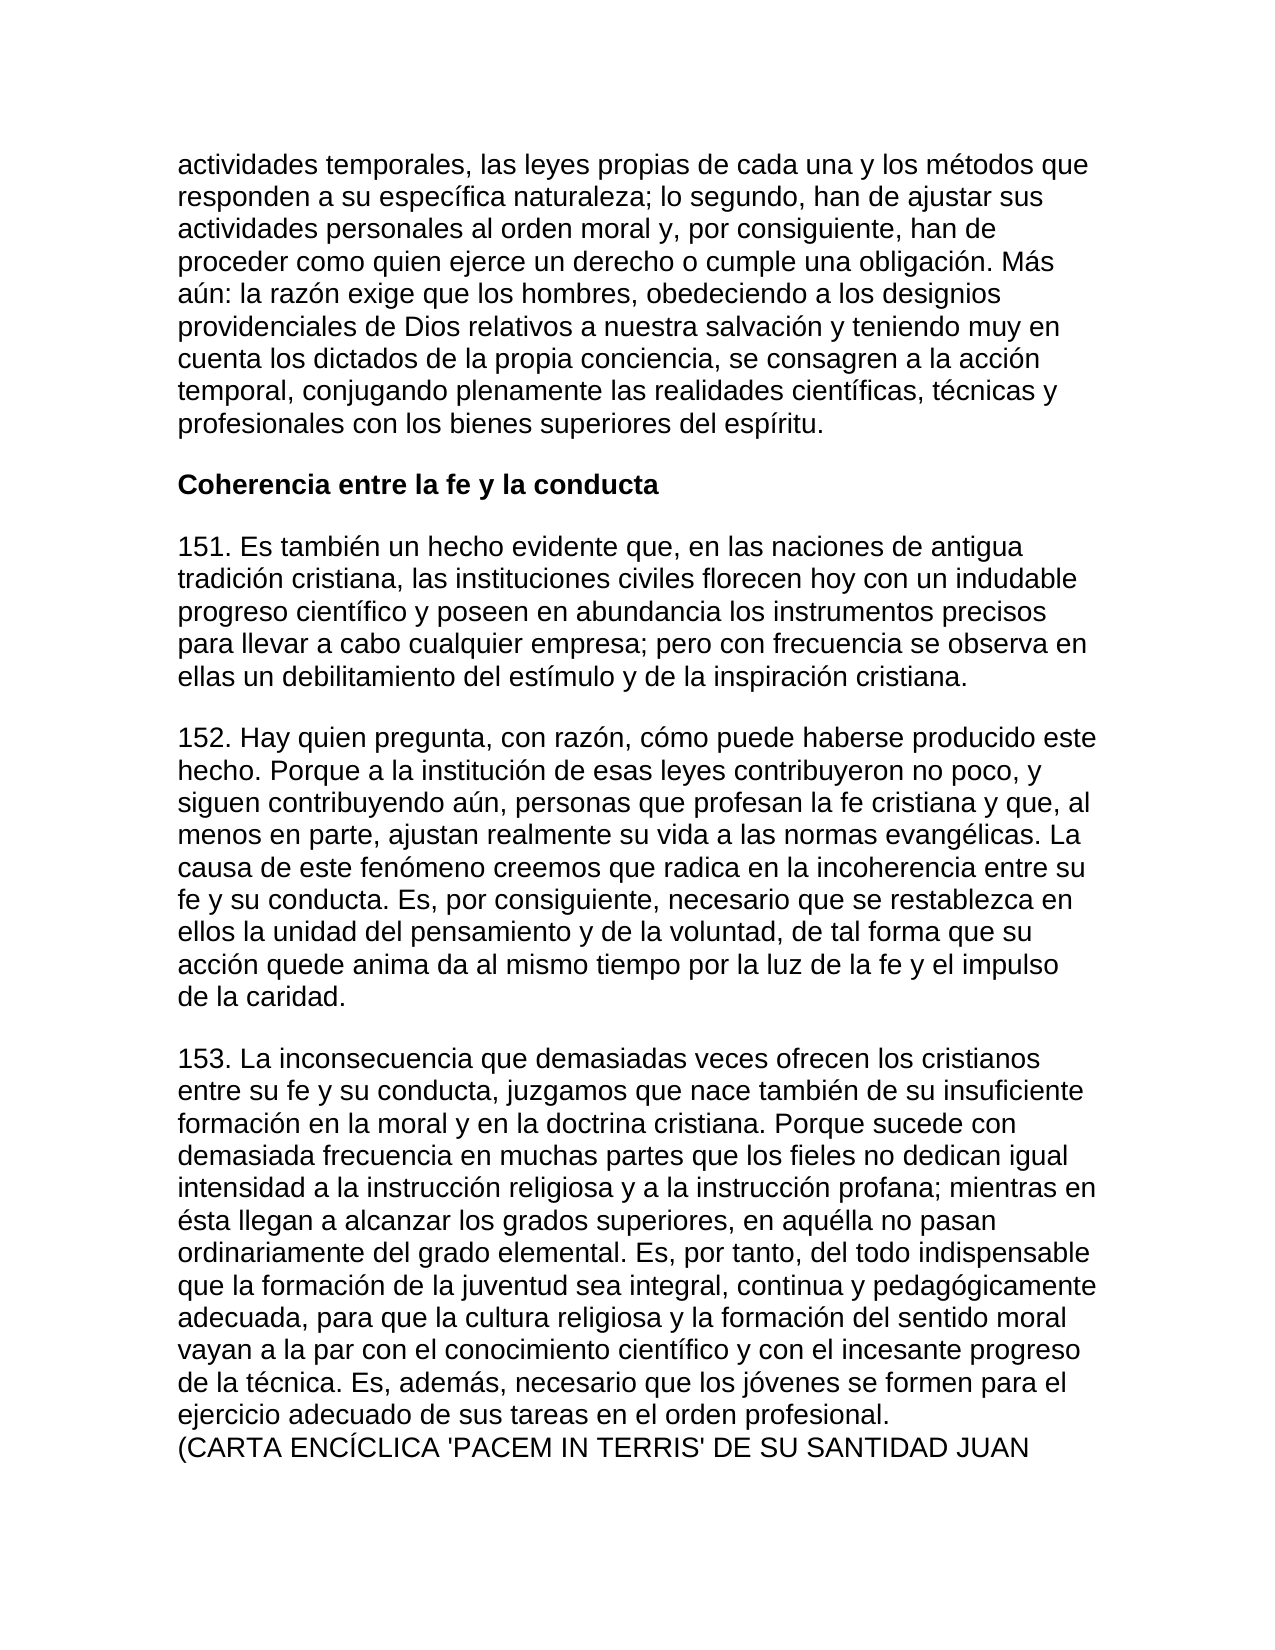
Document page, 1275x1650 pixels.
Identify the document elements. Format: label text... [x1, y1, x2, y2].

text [177, 1042, 1098, 1463]
text 151. Es también un hecho evidente que, en las naciones de antigua tradición cristiana, las instituciones civiles florecen hoy con un indudable progreso científico y poseen en abundancia los instrumentos precisos para llevar a cabo cualquier empresa; pero con frecuencia se observa en ellas un debilitamiento del estímulo y de la inspiración cristiana. [177, 530, 1098, 692]
text Coherencia entre la fe y la conducta [177, 468, 1098, 501]
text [177, 148, 1098, 439]
text 152. Hay quien pregunta, con razón, cómo puede haberse producido este hecho. Porque a la institución de esas leyes contribuyeron no poco, y siguen contribuyendo aún, personas que profesan la fe cristiana y que, al menos en parte, ajustan realmente su vida a las normas evangélicas. La causa de este fenómeno creemos que radica en la incoherencia entre su fe y su conducta. Es, por consiguiente, necesario que se restablezca en ellos la unidad del pensamiento y de la voluntad, de tal forma que su acción quede anima da al mismo tiempo por la luz de la fe y el impulso de la caridad. [177, 721, 1098, 1013]
